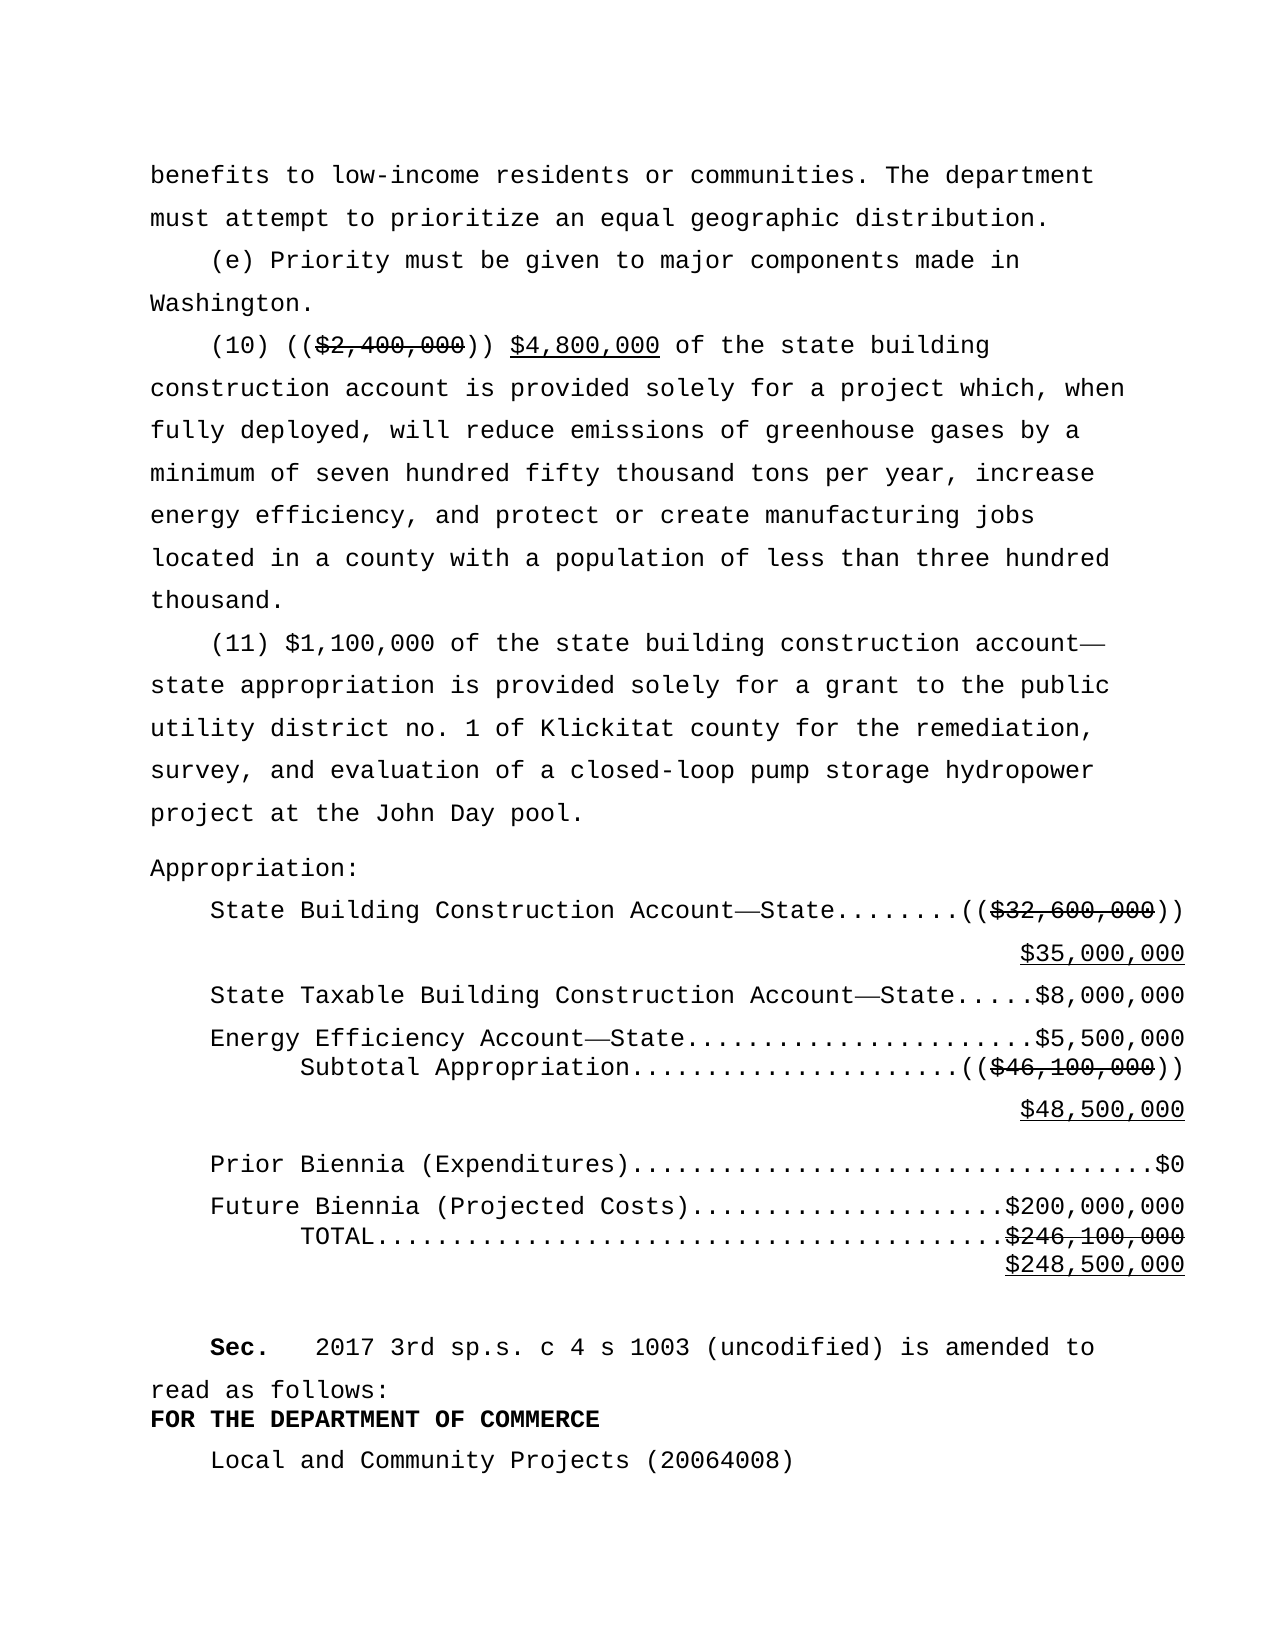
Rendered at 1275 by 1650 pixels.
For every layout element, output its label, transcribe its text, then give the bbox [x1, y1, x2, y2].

text TOTAL $246,100,000 [150, 1223, 1125, 1252]
text Appropriation: [150, 842, 1125, 885]
text Local and Community Projects (20064008) [150, 1435, 1125, 1477]
text Prior Biennia (Expenditures) $0 [150, 1138, 1125, 1181]
text Future Biennia (Projected Costs) $200,000,000 [150, 1181, 1125, 1223]
text (11) $1,100,000 of the state building construction account—state appropriation is provided solely for a grant to the public utility district no. 1 of Klickitat county for the remediation, survey, and evaluation of a closed-loop pump storage hydropower project at the John Day pool. [150, 617, 1125, 830]
text Sec. 2017 3rd sp.s. c 4 s 1003 (uncodified) is amended to read as follows: [150, 1322, 1125, 1407]
text $35,000,000 [150, 927, 1125, 970]
text State Building Construction Account—State (($32,600,000)) [150, 885, 1125, 927]
text (e) Priority must be given to major components made in Washington. [150, 235, 1125, 320]
text Subtotal Appropriation (($46,100,000)) [150, 1055, 1125, 1083]
text Energy Efficiency Account—State $5,500,000 [150, 1012, 1125, 1055]
text FOR THE DEPARTMENT OF COMMERCE [150, 1407, 1125, 1435]
text State Taxable Building Construction Account—State $8,000,000 [150, 970, 1125, 1012]
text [150, 150, 1125, 235]
text $48,500,000 [150, 1083, 1125, 1126]
text $248,500,000 [150, 1252, 1125, 1280]
text (10) (($2,400,000)) $4,800,000 of the state building construction account is provided solely for a project which, when fully deployed, will reduce emissions of greenhouse gases by a minimum of seven hundred fifty thousand tons per year, increase energy efficiency, and protect or create manufacturing jobs located in a county with a population of less than three hundred thousand. [150, 320, 1125, 617]
